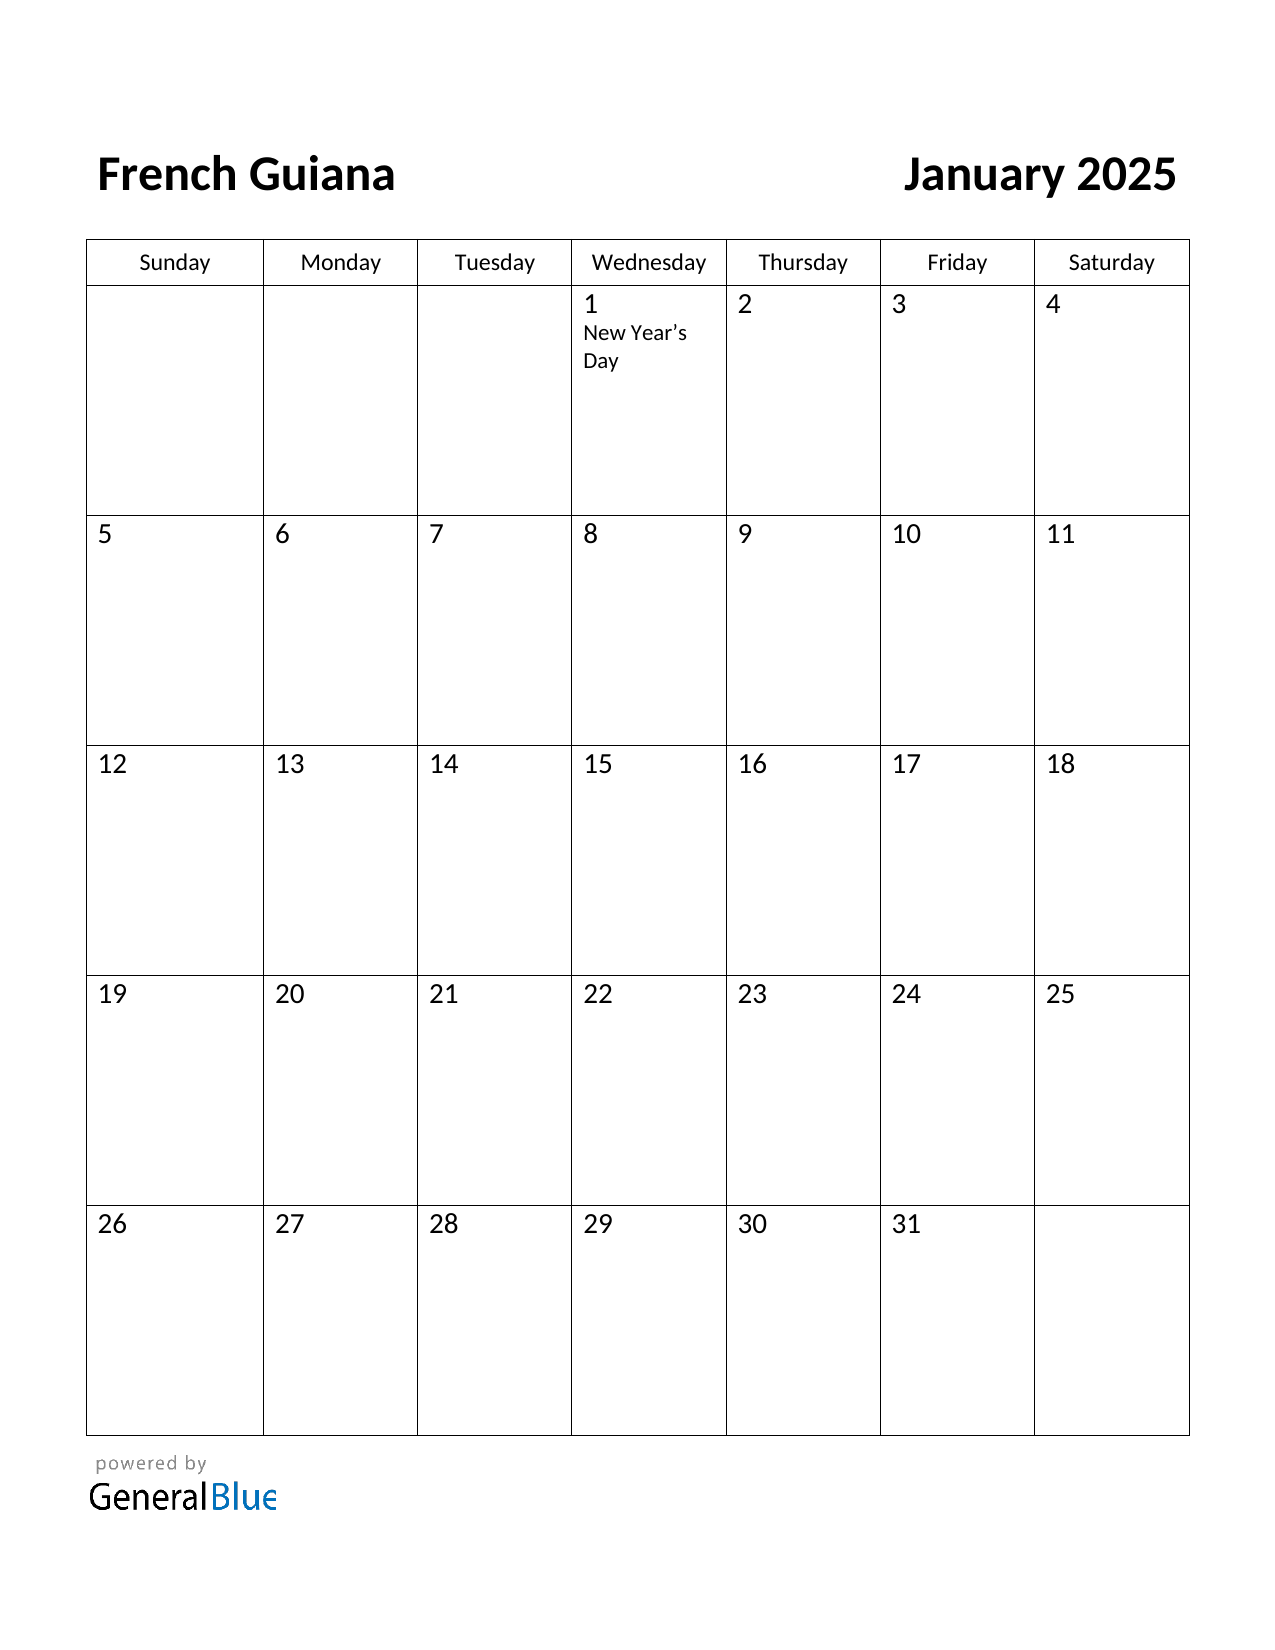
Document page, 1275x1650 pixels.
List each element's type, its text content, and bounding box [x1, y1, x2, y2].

table_cell [727, 1008, 880, 1204]
table_cell [727, 318, 880, 514]
table_cell 25 [1035, 976, 1189, 1008]
table_cell [572, 1238, 726, 1434]
table_cell 12 [87, 746, 263, 778]
table_cell 28 [418, 1206, 571, 1238]
table_cell [264, 1238, 417, 1434]
table_cell 7 [418, 516, 571, 548]
table_cell 13 [264, 746, 417, 778]
table_cell 9 [727, 516, 880, 548]
picture [88, 1452, 276, 1515]
table_cell 11 [1035, 516, 1189, 548]
table_cell 30 [727, 1206, 880, 1238]
table_cell [87, 778, 263, 974]
table_cell 8 [572, 516, 726, 548]
table_cell [264, 286, 417, 318]
table_cell 14 [418, 746, 571, 778]
table_cell [572, 1008, 726, 1204]
table_cell [87, 548, 263, 744]
table_cell [418, 1008, 571, 1204]
table_header January 2025 [572, 105, 1189, 239]
table_cell 17 [881, 746, 1034, 778]
table_cell [264, 318, 417, 514]
table_cell [881, 1238, 1034, 1434]
table_cell [87, 286, 263, 318]
table_cell New Year’s Day [572, 318, 726, 514]
table_cell [87, 318, 263, 514]
table_cell 23 [727, 976, 880, 1008]
table_cell Friday [881, 240, 1034, 284]
table_cell [727, 548, 880, 744]
table_header French Guiana [86, 105, 572, 239]
table_cell Thursday [727, 240, 880, 284]
table_cell [1035, 548, 1189, 744]
table_cell 26 [87, 1206, 263, 1238]
table_cell [264, 1008, 417, 1204]
table_cell [418, 778, 571, 974]
table_cell [881, 778, 1034, 974]
table_cell 6 [264, 516, 417, 548]
table_cell 1 [572, 286, 726, 318]
table_cell [727, 778, 880, 974]
table_cell [1035, 1008, 1189, 1204]
table_cell [87, 1238, 263, 1434]
table_cell [881, 318, 1034, 514]
table_cell 5 [87, 516, 263, 548]
table_cell 3 [881, 286, 1034, 318]
table_cell Monday [264, 240, 417, 284]
table_cell [264, 548, 417, 744]
table_cell [418, 1238, 571, 1434]
table_cell 16 [727, 746, 880, 778]
table_cell Wednesday [572, 240, 726, 284]
table_cell Saturday [1035, 240, 1189, 284]
table_cell 4 [1035, 286, 1189, 318]
table_cell 2 [727, 286, 880, 318]
table_cell 15 [572, 746, 726, 778]
table_cell Sunday [87, 240, 263, 284]
table_cell [1035, 778, 1189, 974]
table_cell 31 [881, 1206, 1034, 1238]
table_cell 18 [1035, 746, 1189, 778]
table_cell [87, 1008, 263, 1204]
table_cell [572, 778, 726, 974]
table_cell 27 [264, 1206, 417, 1238]
table_cell [727, 1238, 880, 1434]
table_cell [572, 548, 726, 744]
table_cell 19 [87, 976, 263, 1008]
table_cell [1035, 318, 1189, 514]
table_cell [418, 286, 571, 318]
table_cell 24 [881, 976, 1034, 1008]
table_cell [881, 1008, 1034, 1204]
table_cell 22 [572, 976, 726, 1008]
table_cell 21 [418, 976, 571, 1008]
table_cell [86, 1436, 1189, 1534]
table_cell 29 [572, 1206, 726, 1238]
table_cell Tuesday [418, 240, 571, 284]
table_cell [418, 548, 571, 744]
table_cell [881, 548, 1034, 744]
table_cell [418, 318, 571, 514]
table_cell [1035, 1238, 1189, 1434]
table_cell [1035, 1206, 1189, 1238]
table_cell 10 [881, 516, 1034, 548]
table_cell [264, 778, 417, 974]
table_cell 20 [264, 976, 417, 1008]
